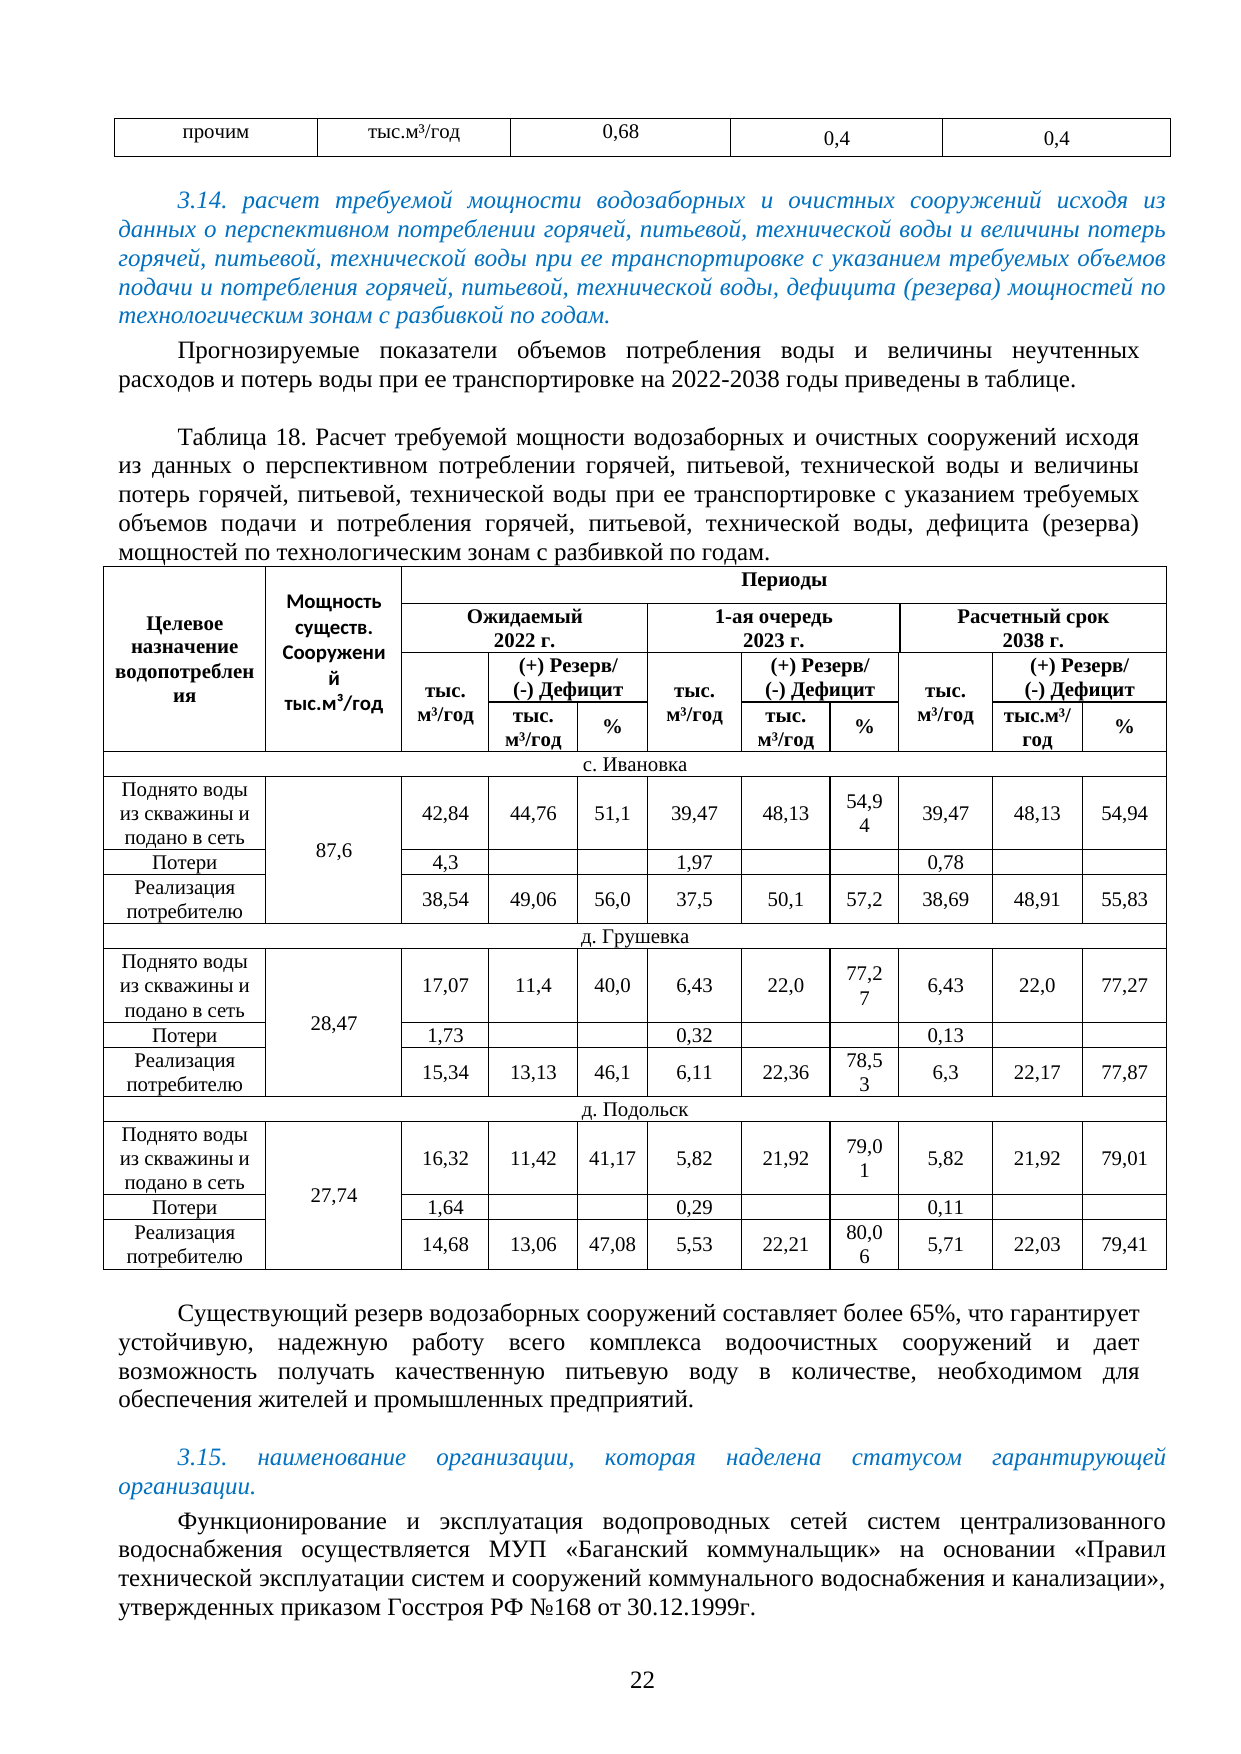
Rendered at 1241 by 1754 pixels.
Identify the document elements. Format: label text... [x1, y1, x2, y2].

table_cell 38,54 [402, 875, 488, 923]
table_cell [742, 1023, 829, 1047]
table_cell Поднято воды из скважины и подано в сеть [104, 949, 265, 1022]
table_cell 0,4 [943, 119, 1170, 156]
table_cell 27,74 [266, 1122, 401, 1268]
table_cell 5,82 [648, 1122, 741, 1194]
table_cell 6,11 [648, 1048, 741, 1096]
table_cell 13,06 [489, 1220, 577, 1268]
table_cell 0,32 [648, 1023, 741, 1047]
table_cell 5,71 [899, 1220, 992, 1268]
text 3.15. наименование организации, которая наделена статусом гарантирующей организации. [118, 1442, 1167, 1499]
table_header Мощность существ. Сооружений тыс.м³/год [266, 567, 401, 751]
table_cell Реализация потребителю [104, 1048, 265, 1096]
table_cell [489, 850, 577, 874]
text Таблица 18. Расчет требуемой мощности водозаборных и очистных сооружений исходя из данных о перспективном потреблении горячей, питьевой, технической воды и величины потерь горячей, питьевой, технической воды при ее транспортировке с указанием требуемых объемов подачи и потребления горячей, питьевой, технической воды, дефицита (резерва) мощностей по технологическим зонам с разбивкой по годам. [118, 422, 1140, 566]
table_cell тыс. м³/год [648, 653, 741, 751]
table_header Целевое назначение водопотребления [104, 567, 265, 751]
table_cell (+) Резерв/ (-) Дефицит [489, 653, 647, 701]
table_cell 28,47 [266, 949, 401, 1096]
text 3.14. расчет требуемой мощности водозаборных и очистных сооружений исходя из данных о перспективном потреблении горячей, питьевой, технической воды и величины потерь горячей, питьевой, технической воды при ее транспортировке с указанием требуемых объемов подачи и потребления горячей, питьевой, технической воды, дефицита (резерва) мощностей по технологическим зонам с разбивкой по годам. [118, 186, 1167, 329]
table_cell 13,13 [489, 1048, 577, 1096]
table_cell [578, 1195, 647, 1219]
table_cell 49,06 [489, 875, 577, 923]
table_cell 1,64 [402, 1195, 488, 1219]
table_cell тыс.м³/год [993, 703, 1082, 751]
table_cell [993, 1195, 1082, 1219]
table_cell 17,07 [402, 949, 488, 1022]
table_cell 55,83 [1083, 875, 1166, 923]
table_cell тыс. м³/год [489, 703, 577, 751]
table_cell Потери [104, 1195, 265, 1219]
table_cell 6,3 [899, 1048, 992, 1096]
table_cell 48,91 [993, 875, 1082, 923]
table_cell Расчетный срок 2038 г. [901, 604, 1166, 652]
table_cell тыс.м³/год [318, 119, 510, 156]
table_cell 0,68 [511, 119, 730, 156]
table_cell 22,17 [993, 1048, 1082, 1096]
table_cell % [831, 703, 898, 751]
table_cell [831, 1023, 898, 1047]
table_cell 80,06 [831, 1220, 898, 1268]
table_cell [489, 1195, 577, 1219]
table_cell 79,01 [1083, 1122, 1166, 1194]
table_cell (+) Резерв/ (-) Дефицит [993, 653, 1166, 701]
table_cell 6,43 [899, 949, 992, 1022]
table_cell % [578, 703, 647, 751]
table_cell 48,13 [993, 777, 1082, 849]
table_cell 5,82 [899, 1122, 992, 1194]
table_cell 1-ая очередь 2023 г. [648, 604, 899, 652]
table_cell 22,0 [993, 949, 1082, 1022]
table_cell 6,43 [648, 949, 741, 1022]
table_cell тыс. м³/год [899, 653, 992, 751]
table_cell 0,29 [648, 1195, 741, 1219]
table_cell 11,42 [489, 1122, 577, 1194]
table_cell [1083, 1023, 1166, 1047]
table_cell [831, 1195, 898, 1219]
text Функционирование и эксплуатация водопроводных сетей систем централизованного водоснабжения осуществляется МУП «Баганский коммунальщик» на основании «Правил технической эксплуатации систем и сооружений коммунального водоснабжения и канализации», утвержденных приказом Госстроя РФ №168 от 30.12.1999г. [118, 1506, 1167, 1621]
table_cell 21,92 [993, 1122, 1082, 1194]
table_cell [1083, 850, 1166, 874]
table_cell 22,0 [742, 949, 829, 1022]
table_cell 1,97 [648, 850, 741, 874]
table_cell 22,03 [993, 1220, 1082, 1268]
table_cell 0,11 [899, 1195, 992, 1219]
table_cell 5,53 [648, 1220, 741, 1268]
table_cell [993, 1023, 1082, 1047]
table_cell 44,76 [489, 777, 577, 849]
table_cell 22,21 [742, 1220, 829, 1268]
table_cell 57,2 [831, 875, 898, 923]
text Прогнозируемые показатели объемов потребления воды и величины неучтенных расходов и потерь воды при ее транспортировке на 2022-2038 годы приведены в таблице. [118, 336, 1140, 393]
table_cell 21,92 [742, 1122, 829, 1194]
table_cell 46,1 [578, 1048, 647, 1096]
table_cell 39,47 [899, 777, 992, 849]
table_cell 11,4 [489, 949, 577, 1022]
table_cell 0,4 [731, 119, 942, 156]
table_cell 79,01 [831, 1122, 898, 1194]
table_cell 37,5 [648, 875, 741, 923]
table_cell 38,69 [899, 875, 992, 923]
table_cell Ожидаемый 2022 г. [402, 604, 647, 652]
table_cell [742, 1195, 829, 1219]
table_cell 0,78 [899, 850, 992, 874]
table_cell тыс. м³/год [742, 703, 829, 751]
table_cell 54,94 [1083, 777, 1166, 849]
table_cell [742, 850, 829, 874]
table_cell 0,13 [899, 1023, 992, 1047]
table_cell 87,6 [266, 777, 401, 923]
table_cell 14,68 [402, 1220, 488, 1268]
table_cell (+) Резерв/ (-) Дефицит [742, 653, 898, 701]
table_cell д. Подольск [104, 1097, 1166, 1121]
table_cell [578, 1023, 647, 1047]
table_cell 79,41 [1083, 1220, 1166, 1268]
table_cell 48,13 [742, 777, 829, 849]
table_cell 77,27 [831, 949, 898, 1022]
table_cell тыс. м³/год [402, 653, 488, 751]
table_cell [578, 850, 647, 874]
table_cell [1083, 1195, 1166, 1219]
table_cell 78,53 [831, 1048, 898, 1096]
table_cell 50,1 [742, 875, 829, 923]
table_cell 40,0 [578, 949, 647, 1022]
table_cell % [1083, 703, 1166, 751]
table_cell 51,1 [578, 777, 647, 849]
table_cell Потери [104, 1023, 265, 1047]
table_cell прочим [115, 119, 317, 156]
table_cell Реализация потребителю [104, 1220, 265, 1268]
text Существующий резерв водозаборных сооружений составляет более 65%, что гарантирует устойчивую, надежную работу всего комплекса водоочистных сооружений и дает возможность получать качественную питьевую воду в количестве, необходимом для обеспечения жителей и промышленных предприятий. [118, 1298, 1140, 1413]
table_cell 15,34 [402, 1048, 488, 1096]
table_cell 77,87 [1083, 1048, 1166, 1096]
table_cell Реализация потребителю [104, 875, 265, 923]
table_cell [993, 850, 1082, 874]
table_cell 39,47 [648, 777, 741, 849]
table_cell 77,27 [1083, 949, 1166, 1022]
table_cell 54,94 [831, 777, 898, 849]
table_cell [489, 1023, 577, 1047]
table_cell Поднято воды из скважины и подано в сеть [104, 1122, 265, 1194]
table_cell [831, 850, 898, 874]
table_cell д. Грушевка [104, 924, 1166, 948]
table_header Периоды [402, 567, 1166, 603]
table_cell 47,08 [578, 1220, 647, 1268]
table_cell 16,32 [402, 1122, 488, 1194]
table_cell 41,17 [578, 1122, 647, 1194]
table_cell Потери [104, 850, 265, 874]
table_cell 22,36 [742, 1048, 829, 1096]
table_cell 1,73 [402, 1023, 488, 1047]
table_cell с. Ивановка [104, 752, 1166, 776]
table_cell 4,3 [402, 850, 488, 874]
table_cell 56,0 [578, 875, 647, 923]
table_cell Поднято воды из скважины и подано в сеть [104, 777, 265, 849]
table_cell 42,84 [402, 777, 488, 849]
